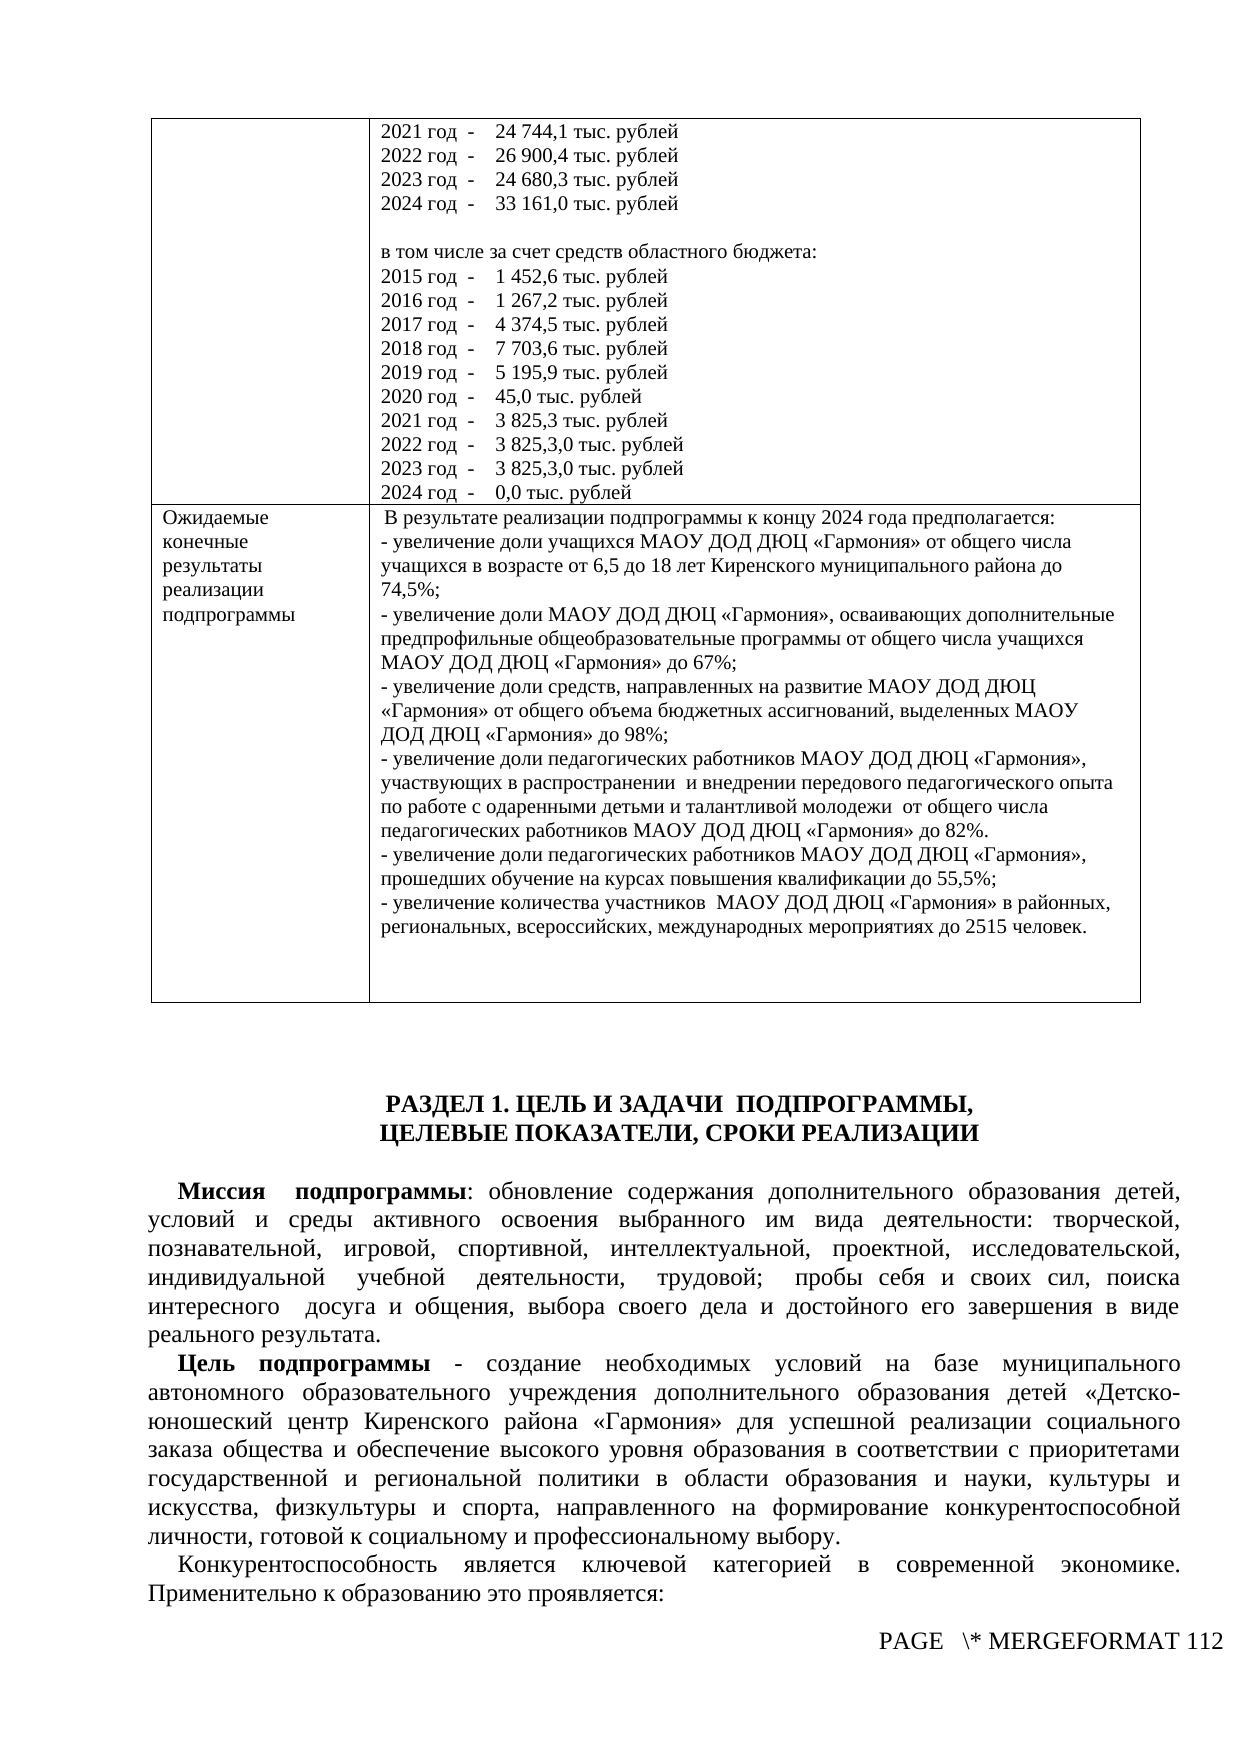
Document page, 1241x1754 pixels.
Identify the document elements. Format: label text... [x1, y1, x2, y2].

text Миссия подпрограммы: обновление содержания дополнительного образования детей, условий и среды активного освоения выбранного им вида деятельности: творческой, познавательной, игровой, спортивной, интеллектуальной, проектной, исследовательской, индивидуальной учебной деятельности, трудовой; пробы себя и своих сил, поиска интересного досуга и общения, выбора своего дела и достойного его завершения в виде реального результата. [148, 1176, 1181, 1348]
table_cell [152, 119, 369, 504]
table_cell Ожидаемые конечные результаты реализации подпрограммы [152, 505, 369, 1002]
text Цель подпрограммы - создание необходимых условий на базе муниципального автономного образовательного учреждения дополнительного образования детей «Детско-юношеский центр Киренского района «Гармония» для успешной реализации социального заказа общества и обеспечение высокого уровня образования в соответствии с приоритетами государственной и региональной политики в области образования и науки, культуры и искусства, физкультуры и спорта, направленного на формирование конкурентоспособной личности, готовой к социальному и профессиональному выбору. [148, 1348, 1181, 1549]
text РАЗДЕЛ 1. ЦЕЛЬ И ЗАДАЧИ ПОДПРОГРАММЫ, [148, 1089, 1181, 1118]
table_cell В результате реализации подпрограммы к концу 2024 года предполагается: - увеличение доли учащихся МАОУ ДОД ДЮЦ «Гармония» от общего числа учащихся в возрасте от 6,5 до 18 лет Киренского муниципального района до 74,5%; - увеличение доли МАОУ ДОД ДЮЦ «Гармония», осваивающих дополнительные предпрофильные общеобразовательные программы от общего числа учащихся МАОУ ДОД ДЮЦ «Гармония» до 67%; - увеличение доли средств, направленных на развитие МАОУ ДОД ДЮЦ «Гармония» от общего объема бюджетных ассигнований, выделенных МАОУ ДОД ДЮЦ «Гармония» до 98%; - увеличение доли педагогических работников МАОУ ДОД ДЮЦ «Гармония», участвующих в распространении и внедрении передового педагогического опыта по работе с одаренными детьми и талантливой молодежи от общего числа педагогических работников МАОУ ДОД ДЮЦ «Гармония» до 82%. - увеличение доли педагогических работников МАОУ ДОД ДЮЦ «Гармония», прошедших обучение на курсах повышения квалификации до 55,5%; - увеличение количества участников МАОУ ДОД ДЮЦ «Гармония» в районных, региональных, всероссийских, международных мероприятиях до 2515 человек. [370, 505, 1140, 1002]
text ЦЕЛЕВЫЕ ПОКАЗАТЕЛИ, СРОКИ РЕАЛИЗАЦИИ [148, 1118, 1181, 1147]
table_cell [370, 119, 1140, 504]
text Конкурентоспособность является ключевой категорией в современной экономике. Применительно к образованию это проявляется: [148, 1549, 1181, 1607]
